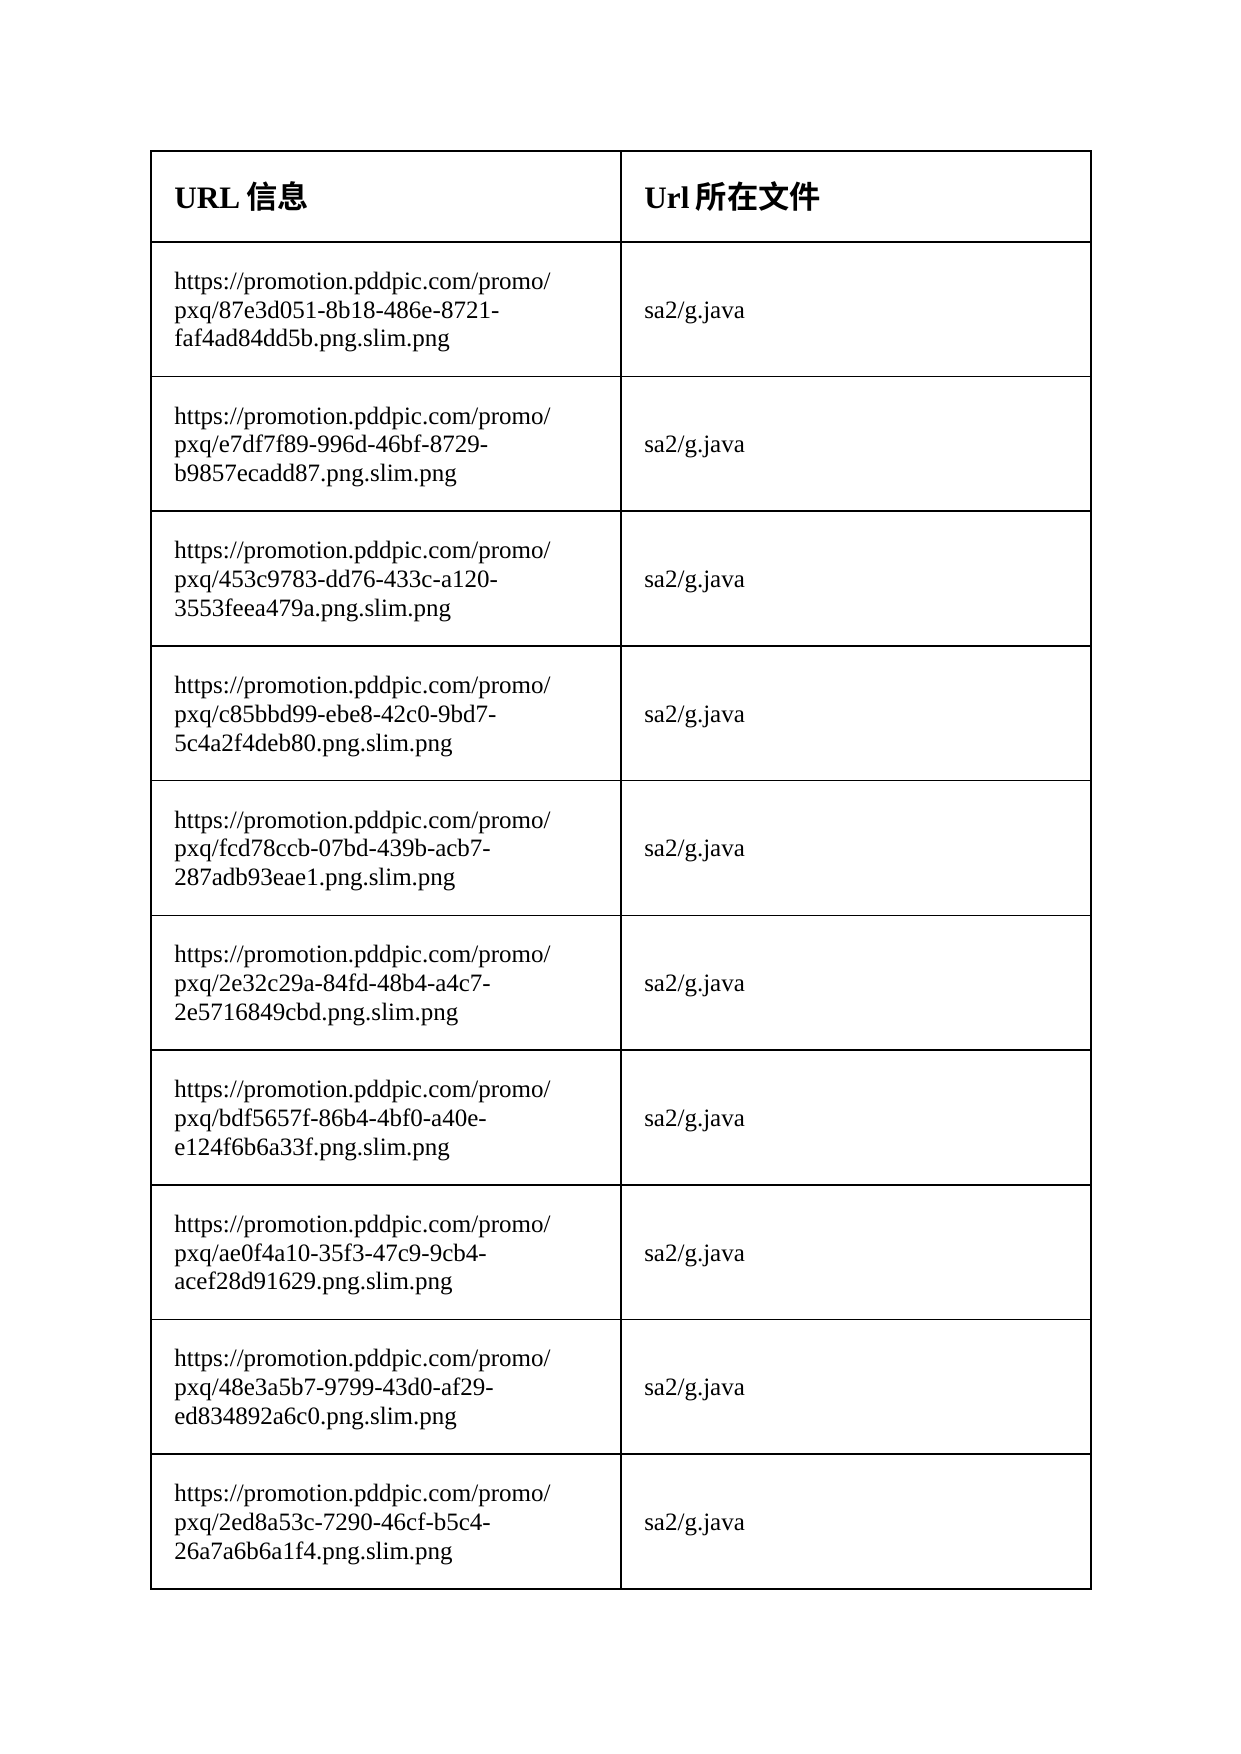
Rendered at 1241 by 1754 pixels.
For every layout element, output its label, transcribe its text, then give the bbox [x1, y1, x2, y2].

table_header URL信息 [152, 152, 620, 241]
table_cell sa2/g.java [622, 781, 1090, 914]
table_cell sa2/g.java [622, 243, 1090, 376]
table_cell https://promotion.pddpic.com/promo/pxq/ae0f4a10-35f3-47c9-9cb4-acef28d91629.png.slim.png [152, 1186, 620, 1318]
table_cell sa2/g.java [622, 377, 1090, 510]
table_cell sa2/g.java [622, 512, 1090, 645]
table_cell https://promotion.pddpic.com/promo/pxq/453c9783-dd76-433c-a120-3553feea479a.png.slim.png [152, 512, 620, 645]
table_cell https://promotion.pddpic.com/promo/pxq/e7df7f89-996d-46bf-8729-b9857ecadd87.png.slim.png [152, 377, 620, 510]
table_cell sa2/g.java [622, 1320, 1090, 1453]
table_cell https://promotion.pddpic.com/promo/pxq/c85bbd99-ebe8-42c0-9bd7-5c4a2f4deb80.png.slim.png [152, 647, 620, 780]
table_cell sa2/g.java [622, 1051, 1090, 1184]
table_cell https://promotion.pddpic.com/promo/pxq/bdf5657f-86b4-4bf0-a40e-e124f6b6a33f.png.slim.png [152, 1051, 620, 1184]
table_cell https://promotion.pddpic.com/promo/pxq/48e3a5b7-9799-43d0-af29-ed834892a6c0.png.slim.png [152, 1320, 620, 1453]
table_cell https://promotion.pddpic.com/promo/pxq/fcd78ccb-07bd-439b-acb7-287adb93eae1.png.slim.png [152, 781, 620, 914]
table_cell https://promotion.pddpic.com/promo/pxq/2e32c29a-84fd-48b4-a4c7-2e5716849cbd.png.slim.png [152, 916, 620, 1049]
table_header Url所在文件 [622, 152, 1090, 241]
table_cell sa2/g.java [622, 1455, 1090, 1588]
table_cell sa2/g.java [622, 647, 1090, 780]
table_cell sa2/g.java [622, 916, 1090, 1049]
table_cell https://promotion.pddpic.com/promo/pxq/2ed8a53c-7290-46cf-b5c4-26a7a6b6a1f4.png.slim.png [152, 1455, 620, 1588]
table_cell sa2/g.java [622, 1186, 1090, 1318]
table_cell https://promotion.pddpic.com/promo/pxq/87e3d051-8b18-486e-8721-faf4ad84dd5b.png.slim.png [152, 243, 620, 376]
